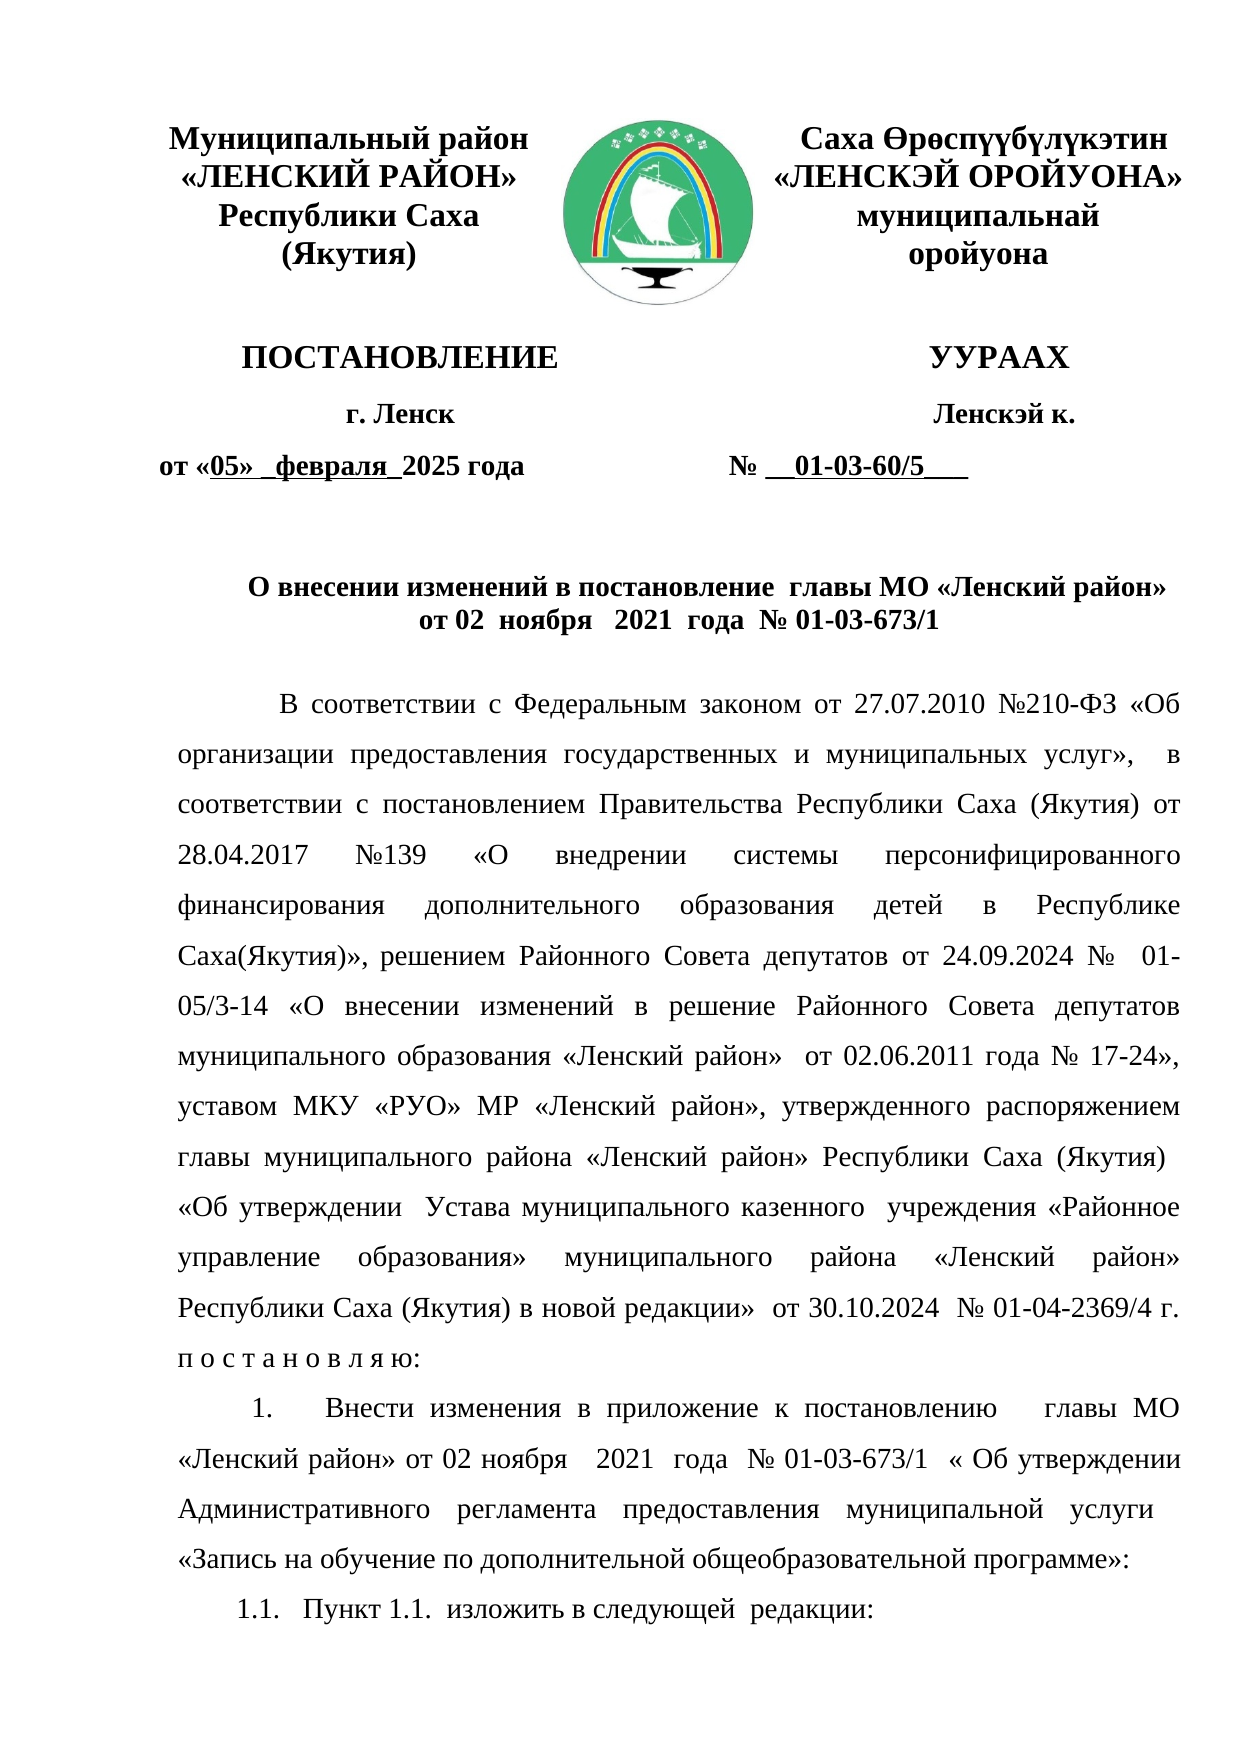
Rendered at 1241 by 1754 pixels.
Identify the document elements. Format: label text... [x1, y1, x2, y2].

table_header Муниципальный район «ЛЕНСКИЙ РАЙОН» Республики Саха (Якутия) [148, 118, 550, 337]
table_cell УУРААХ [653, 337, 1196, 397]
text О внесении изменений в постановление главы МО «Ленский район» от 02 ноября 2021 года № 01-03-673/1 [177, 569, 1181, 636]
list Внести изменения в приложение к постановлению главы МО «Ленский район» от 02 ноября 2021 года № 01-03-673/1 « Об утверждении Административного регламента предоставления муниципальной услуги «Запись на обучение по дополнительной общеобразовательной программе»: [177, 1390, 1181, 1575]
picture [561, 118, 755, 306]
list Пункт 1.1. изложить в следующей редакции: [177, 1592, 1181, 1625]
table_header [550, 118, 761, 337]
text В соответствии с Федеральным законом от 27.07.2010 №210-ФЗ «Об организации предоставления государственных и муниципальных услуг», в соответствии с постановлением Правительства Республики Саха (Якутия) от 28.04.2017 №139 «О внедрении системы персонифицированного финансирования дополнительного образования детей в Республике Саха(Якутия)», решением Районного Совета депутатов от 24.09.2024 № 01-05/3-14 «О внесении изменений в решение Районного Совета депутатов муниципального образования «Ленский район» от 02.06.2011 года № 17-24», уставом МКУ «РУО» МР «Ленский район», утвержденного распоряжением главы муниципального района «Ленский район» Республики Саха (Якутия) «Об утверждении Устава муниципального казенного учреждения «Районное управление образования» муниципального района «Ленский район» Республики Саха (Якутия) в новой редакции» от 30.10.2024 № 01-04-2369/4 г. п о с т а н о в л я ю: [177, 686, 1181, 1374]
table_header Саха Өрөспүүбүлүкэтин «ЛЕНСКЭЙ ОРОЙУОНА» муниципальнай оройуона [761, 118, 1196, 337]
table_cell Ленскэй к. [653, 397, 1196, 448]
table_cell г. Ленск [148, 397, 653, 448]
table_cell от «05» _февраля_2025 года № __01-03-60/5___ [148, 449, 1196, 518]
table_cell ПОСТАНОВЛЕНИЕ [148, 337, 653, 397]
